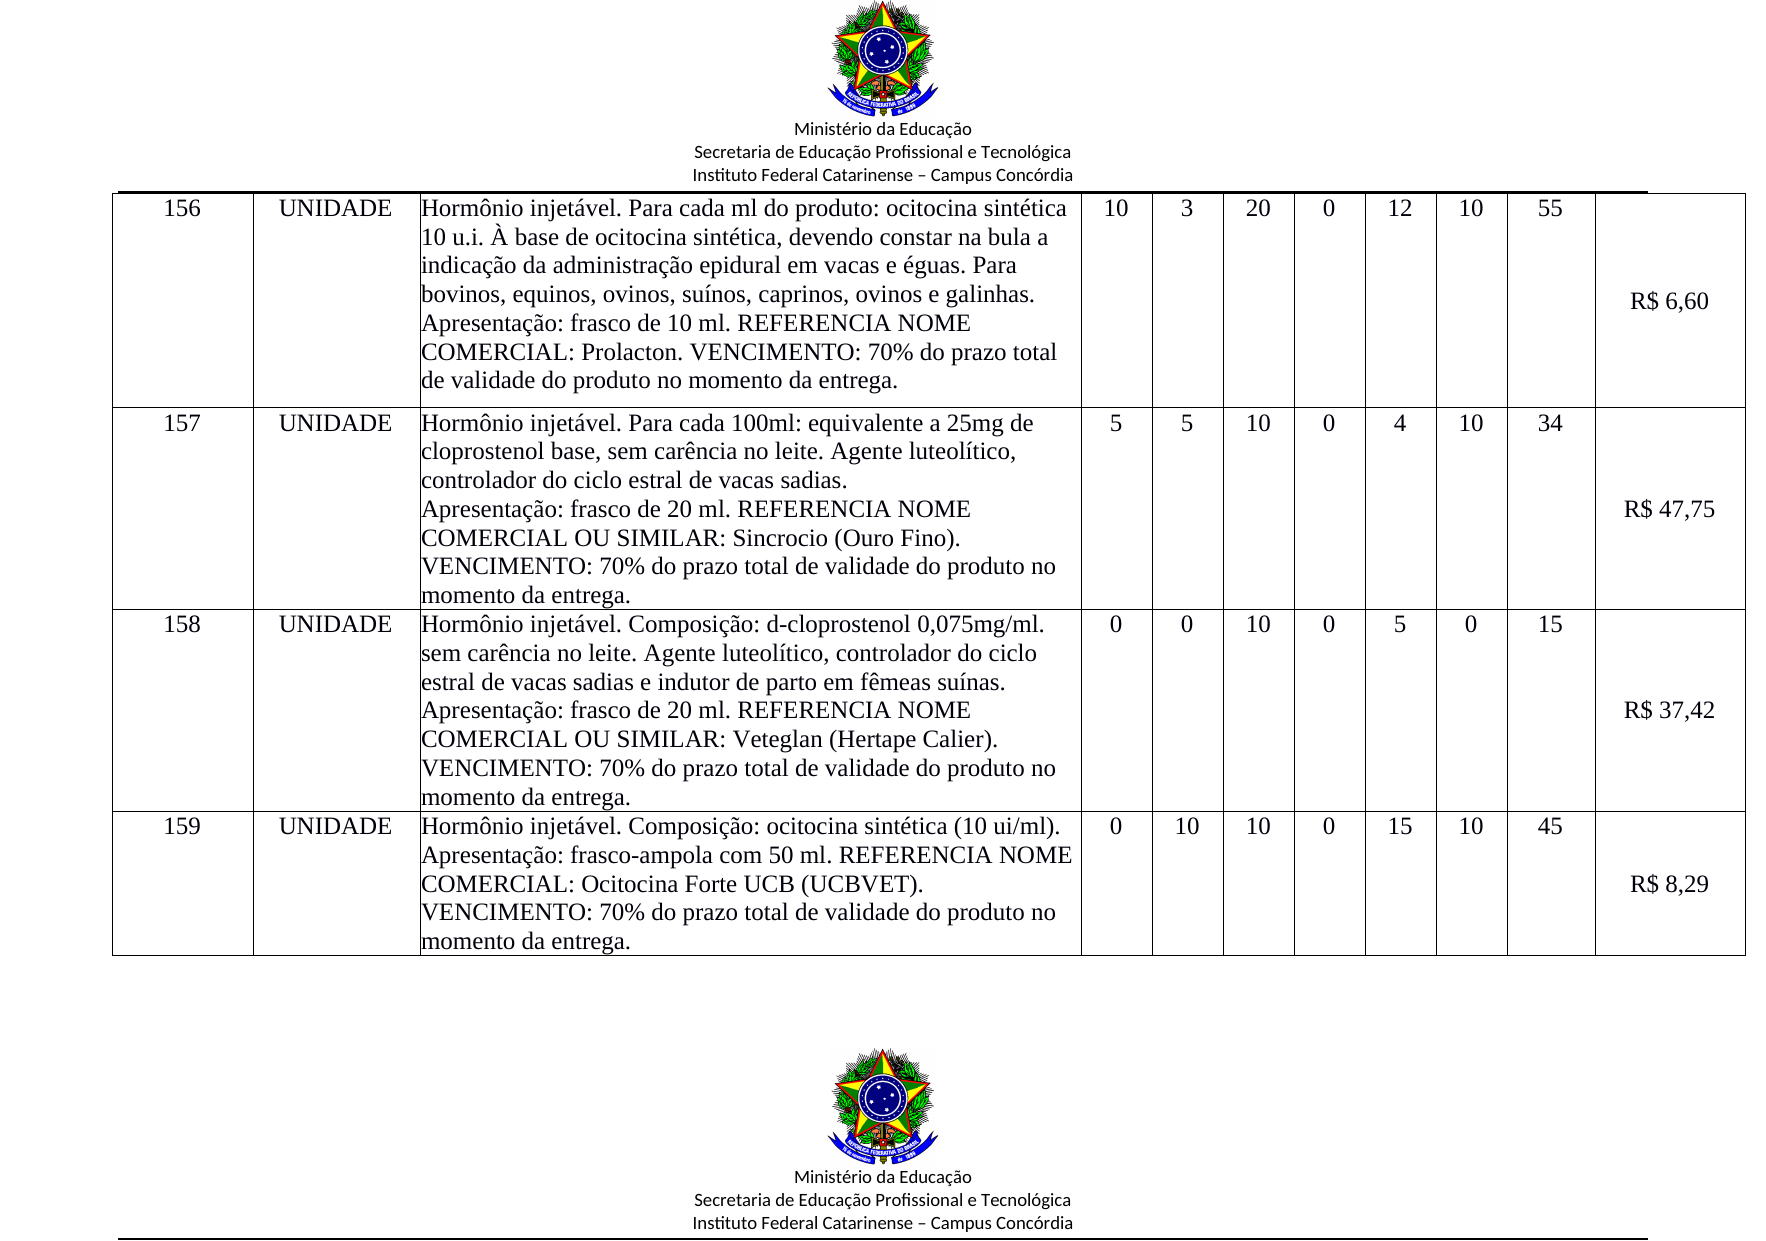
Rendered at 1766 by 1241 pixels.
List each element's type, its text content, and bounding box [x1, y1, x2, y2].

table_cell 0 [1153, 610, 1223, 811]
table_cell 5 [1153, 408, 1223, 609]
table_cell 0 [1082, 812, 1152, 955]
table_cell 0 [1437, 610, 1507, 811]
table_cell 15 [1366, 812, 1436, 955]
table_cell Hormônio injetável. Composição: ocitocina sintética (10 ui/ml). Apresentação: frasco-ampola com 50 ml. REFERENCIA NOME COMERCIAL: Ocitocina Forte UCB (UCBVET). VENCIMENTO: 70% do prazo total de validade do produto no momento da entrega. [421, 812, 1081, 955]
table_cell 10 [1153, 812, 1223, 955]
table_cell 159 [113, 812, 253, 955]
table_cell 20 [1224, 194, 1294, 407]
table_cell 15 [1508, 610, 1595, 811]
table_cell 10 [1437, 812, 1507, 955]
table_cell 10 [1224, 812, 1294, 955]
table_cell UNIDADE [254, 408, 420, 609]
table_cell 12 [1366, 194, 1436, 407]
table_cell 0 [1082, 610, 1152, 811]
table_cell 10 [1082, 194, 1152, 407]
table_cell 55 [1508, 194, 1595, 407]
table_cell 158 [113, 610, 253, 811]
table_cell 0 [1295, 610, 1365, 811]
table_cell 10 [1437, 194, 1507, 407]
table_cell R$ 8,29 [1596, 812, 1745, 955]
table_cell UNIDADE [254, 610, 420, 811]
table_cell 5 [1366, 610, 1436, 811]
table_cell Hormônio injetável. Para cada 100ml: equivalente a 25mg de cloprostenol base, sem carência no leite. Agente luteolítico, controlador do ciclo estral de vacas sadias. Apresentação: frasco de 20 ml. REFERENCIA NOME COMERCIAL OU SIMILAR: Sincrocio (Ouro Fino). VENCIMENTO: 70% do prazo total de validade do produto no momento da entrega. [421, 408, 1081, 609]
table_cell Hormônio injetável. Para cada ml do produto: ocitocina sintética 10 u.i. À base de ocitocina sintética, devendo constar na bula a indicação da administração epidural em vacas e éguas. Para bovinos, equinos, ovinos, suínos, caprinos, ovinos e galinhas. Apresentação: frasco de 10 ml. REFERENCIA NOME COMERCIAL: Prolacton. VENCIMENTO: 70% do prazo total de validade do produto no momento da entrega. [421, 194, 1081, 407]
table_cell 157 [113, 408, 253, 609]
table_cell UNIDADE [254, 194, 420, 407]
table_cell Hormônio injetável. Composição: d-cloprostenol 0,075mg/ml. sem carência no leite. Agente luteolítico, controlador do ciclo estral de vacas sadias e indutor de parto em fêmeas suínas. Apresentação: frasco de 20 ml. REFERENCIA NOME COMERCIAL OU SIMILAR: Veteglan (Hertape Calier). VENCIMENTO: 70% do prazo total de validade do produto no momento da entrega. [421, 610, 1081, 811]
table_cell 3 [1153, 194, 1223, 407]
table_cell 34 [1508, 408, 1595, 609]
table_cell R$ 6,60 [1596, 194, 1745, 407]
table_cell 5 [1082, 408, 1152, 609]
table_cell 10 [1224, 610, 1294, 811]
picture [827, 1047, 939, 1166]
table_cell 4 [1366, 408, 1436, 609]
table_cell 0 [1295, 194, 1365, 407]
table_cell R$ 47,75 [1596, 408, 1745, 609]
table_cell 156 [113, 194, 253, 407]
table_cell 45 [1508, 812, 1595, 955]
table_cell 10 [1437, 408, 1507, 609]
table_cell 0 [1295, 812, 1365, 955]
picture [827, 0, 939, 118]
table_cell 0 [1295, 408, 1365, 609]
table_cell R$ 37,42 [1596, 610, 1745, 811]
table_cell UNIDADE [254, 812, 420, 955]
table_cell 10 [1224, 408, 1294, 609]
